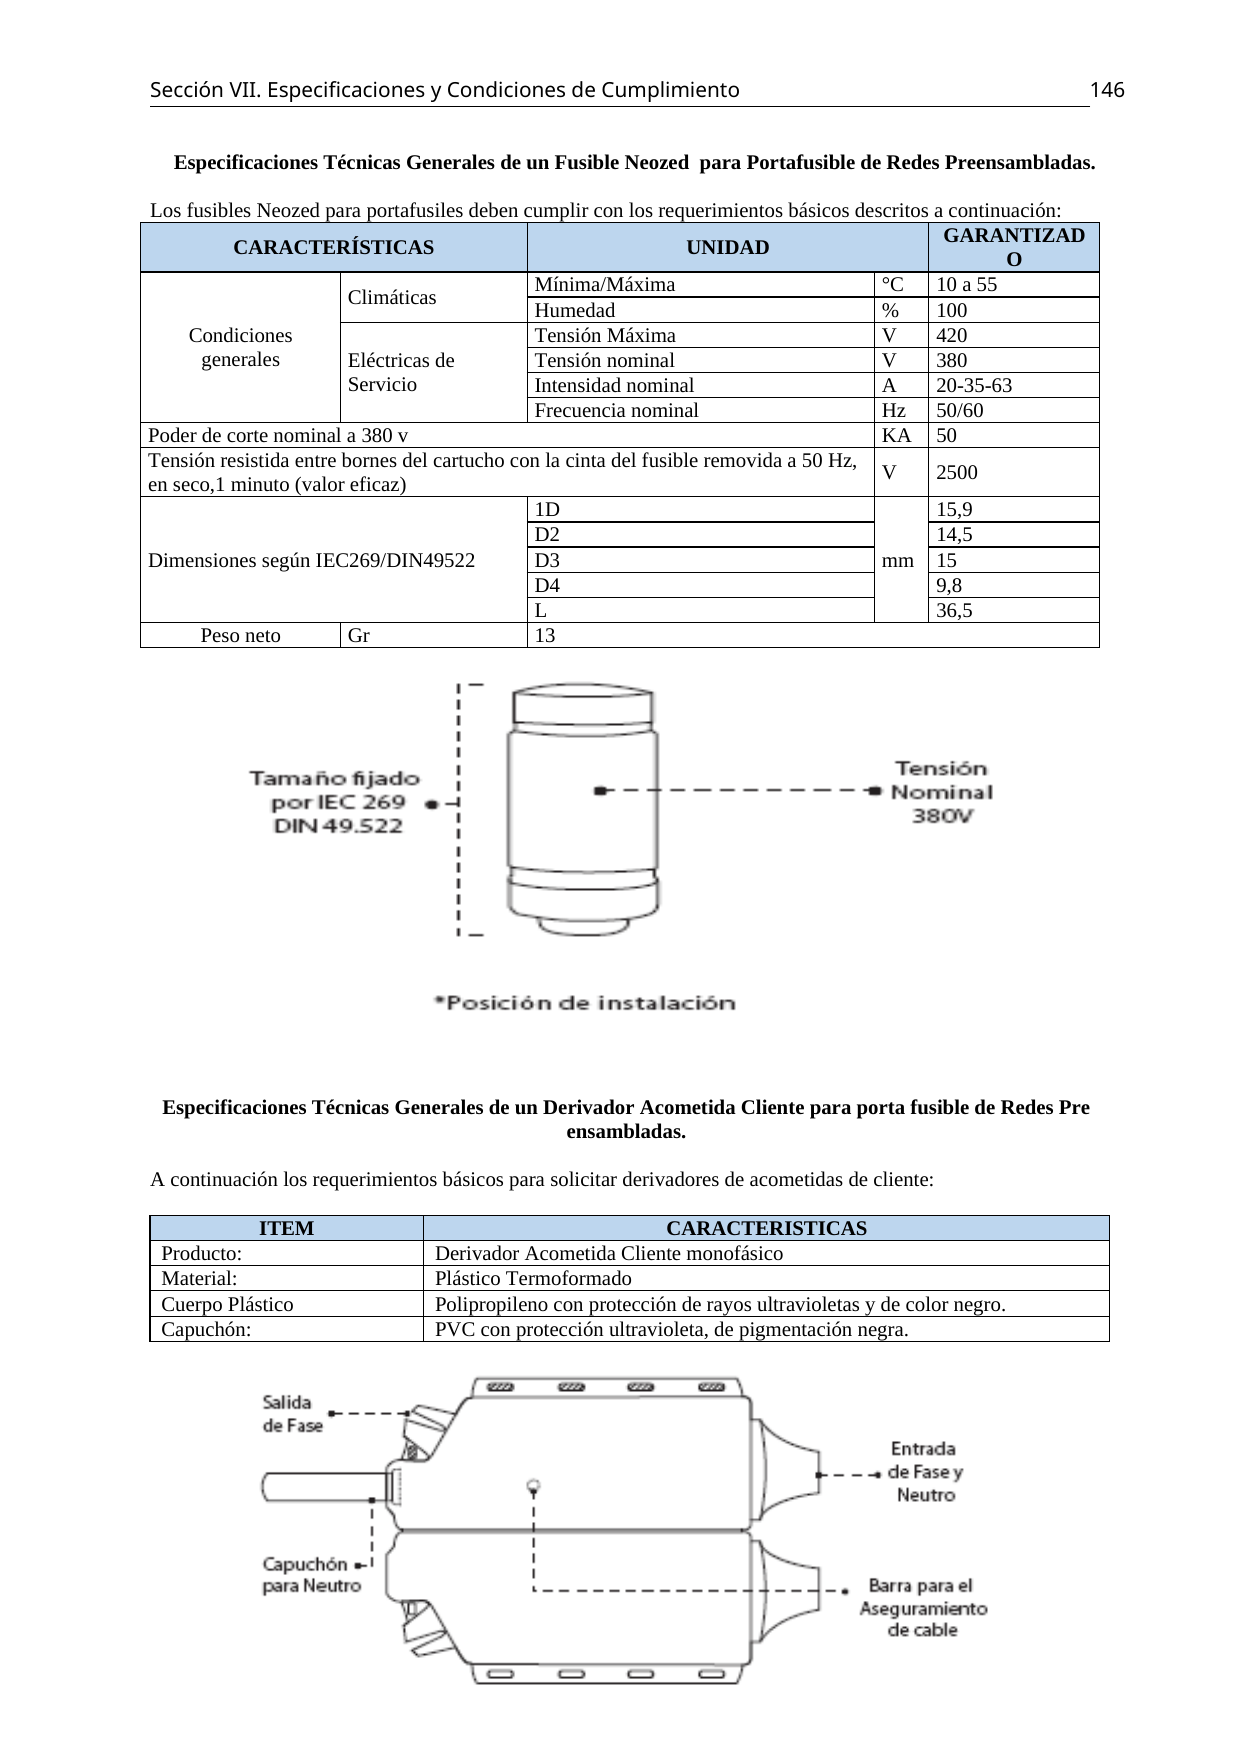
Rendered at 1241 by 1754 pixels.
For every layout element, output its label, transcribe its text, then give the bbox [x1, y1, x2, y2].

table_cell Tensión resistida entre bornes del cartucho con la cinta del fusible removida a 50 Hz, en seco,1 minuto (valor eficaz) [141, 448, 874, 496]
table_cell L [528, 598, 874, 622]
table_cell Hz [875, 398, 928, 422]
table_cell 50/60 [929, 398, 1099, 422]
table_cell Dimensiones según IEC269/DIN49522 [141, 497, 527, 622]
table_cell V [875, 323, 928, 347]
table_cell 2500 [929, 448, 1099, 496]
table_cell Mínima/Máxima [528, 273, 874, 296]
table_cell 1D [528, 497, 874, 521]
table_cell Eléctricas de Servicio [341, 323, 527, 422]
table_cell 15,9 [929, 497, 1099, 521]
table_cell Tensión nominal [528, 348, 874, 372]
table_cell Peso neto [141, 623, 340, 647]
table_cell 420 [929, 323, 1099, 347]
table_cell 100 [929, 298, 1099, 322]
table_cell A [875, 373, 928, 397]
table_header ITEM [151, 1216, 423, 1240]
table_cell Plástico Termoformado [424, 1266, 1109, 1290]
table_cell 10 a 55 [929, 273, 1099, 296]
table_header CARACTERÍSTICAS [141, 223, 527, 271]
table_cell % [875, 298, 928, 322]
table_cell 15 [929, 548, 1099, 572]
table_cell 14,5 [929, 523, 1099, 546]
table_cell Capuchón: [151, 1317, 423, 1341]
table_cell 13 [528, 623, 1099, 647]
table_cell Tensión Máxima [528, 323, 874, 347]
table_cell 36,5 [929, 598, 1099, 622]
table_cell Humedad [528, 298, 874, 322]
table_cell 20-35-63 [929, 373, 1099, 397]
text A continuación los requerimientos básicos para solicitar derivadores de acometidas de cliente: [150, 1167, 1090, 1191]
text Los fusibles Neozed para portafusiles deben cumplir con los requerimientos básicos descritos a continuación: [150, 198, 1120, 222]
table_cell Condiciones generales [141, 273, 340, 422]
text Especificaciones Técnicas Generales de un Derivador Acometida Cliente para porta fusible de Redes Pre ensambladas. [150, 1095, 1103, 1143]
table_cell Material: [151, 1266, 423, 1290]
table_cell °C [875, 273, 928, 296]
table_cell D3 [528, 548, 874, 572]
table_cell Producto: [151, 1241, 423, 1265]
table_header UNIDAD [528, 223, 928, 271]
table_cell Poder de corte nominal a 380 v [141, 423, 874, 447]
table_cell Gr [341, 623, 527, 647]
table_header CARACTERISTICAS [424, 1216, 1109, 1240]
table_cell 50 [929, 423, 1099, 447]
table_cell V [875, 348, 928, 372]
text Especificaciones Técnicas Generales de un Fusible Neozed para Portafusible de Redes Preensambladas. [150, 150, 1120, 174]
table_cell 9,8 [929, 573, 1099, 597]
table_cell Climáticas [341, 273, 527, 322]
table_header GARANTIZADO [929, 223, 1099, 271]
table_cell Intensidad nominal [528, 373, 874, 397]
table_cell Frecuencia nominal [528, 398, 874, 422]
table_cell V [875, 448, 928, 496]
table_cell Polipropileno con protección de rayos ultravioletas y de color negro. [424, 1291, 1109, 1316]
table_cell Derivador Acometida Cliente monofásico [424, 1241, 1109, 1265]
table_cell 380 [929, 348, 1099, 372]
table_cell Cuerpo Plástico [151, 1291, 423, 1316]
table_cell D2 [528, 523, 874, 546]
table_cell mm [875, 497, 928, 622]
table_cell PVC con protección ultravioleta, de pigmentación negra. [424, 1317, 1109, 1341]
table_cell D4 [528, 573, 874, 597]
table_cell KA [875, 423, 928, 447]
